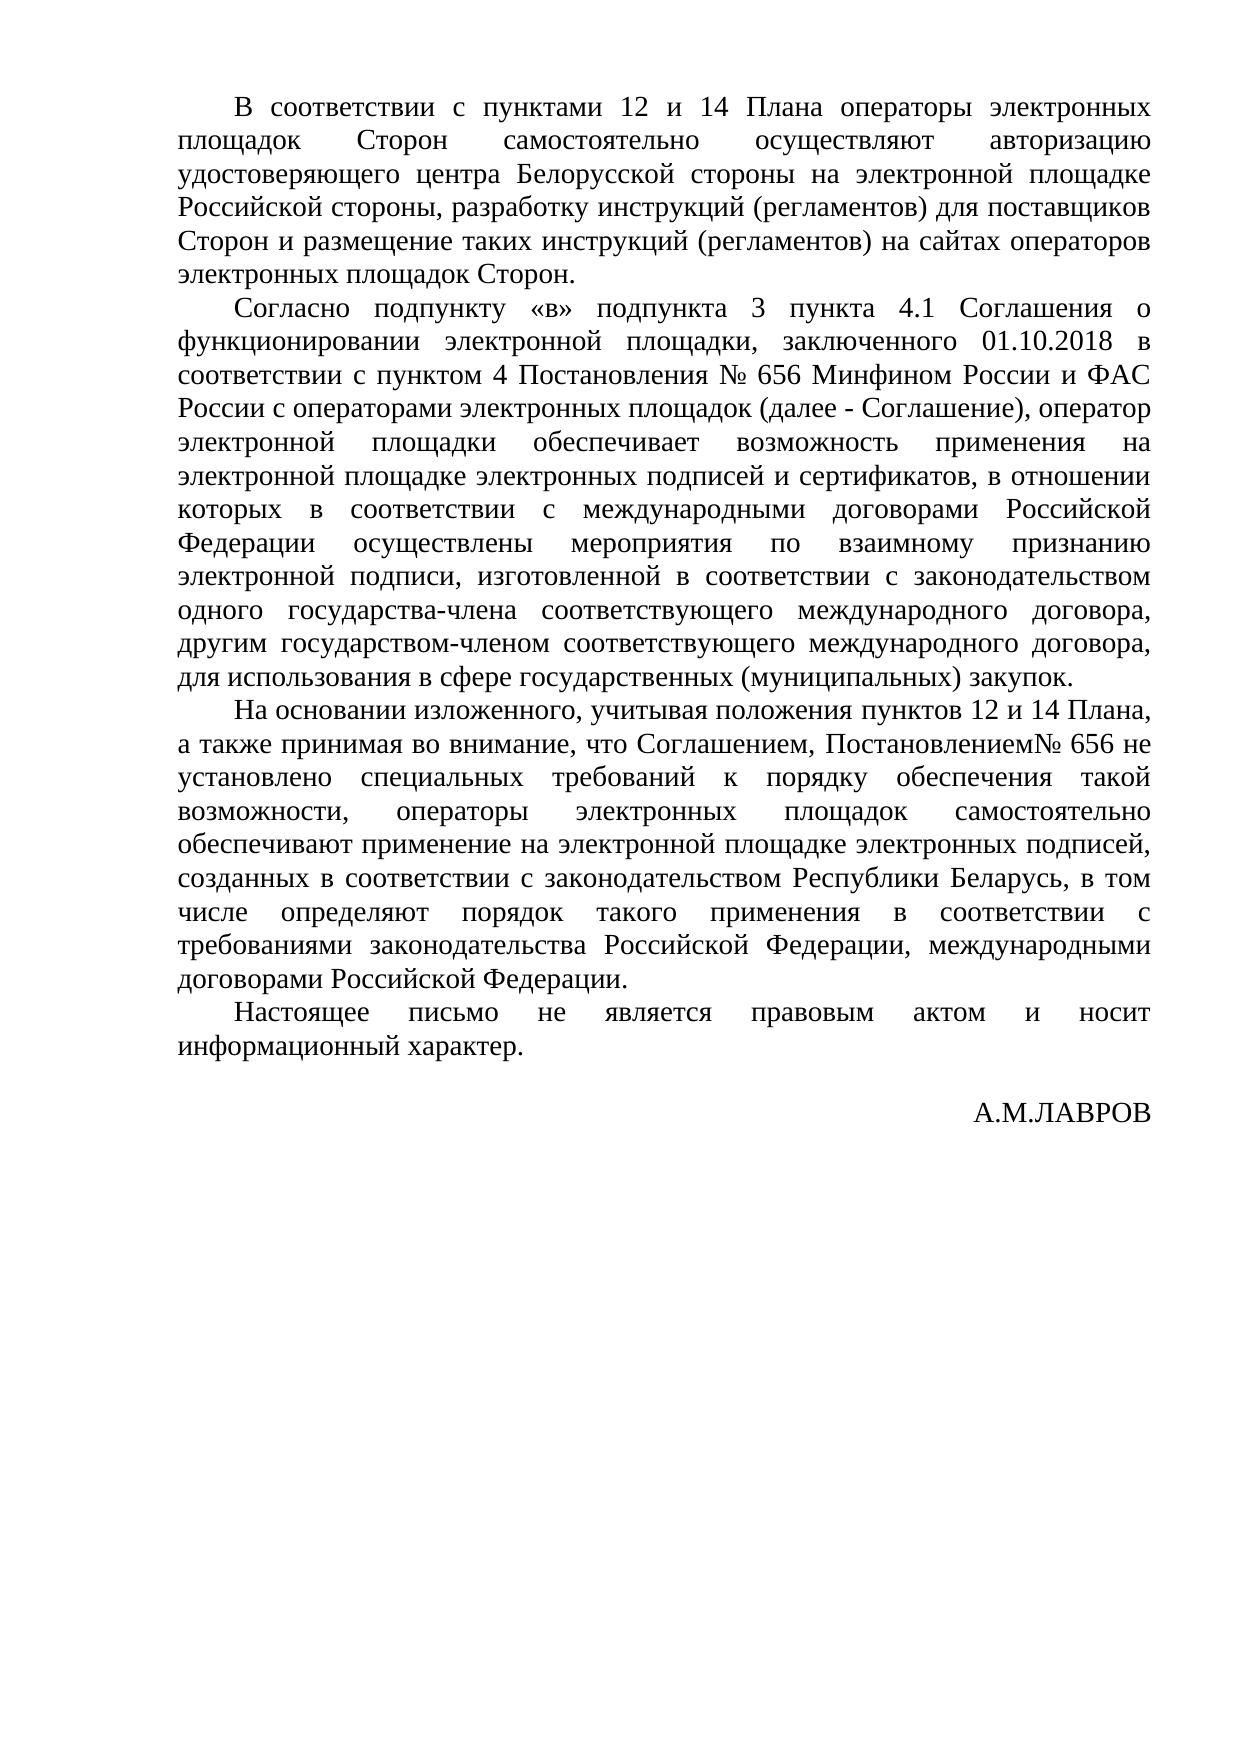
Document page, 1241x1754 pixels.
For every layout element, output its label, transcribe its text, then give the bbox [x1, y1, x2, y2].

text А.М.ЛАВРОВ [177, 1095, 1152, 1128]
text Настоящее письмо не является правовым актом и носит информационный характер. [177, 994, 1152, 1061]
text В соответствии с пунктами 12 и 14 Плана операторы электронных площадок Сторон самостоятельно осуществляют авторизацию удостоверяющего центра Белорусской стороны на электронной площадке Российской стороны, разработку инструкций (регламентов) для поставщиков Сторон и размещение таких инструкций (регламентов) на сайтах операторов электронных площадок Сторон. [177, 89, 1152, 290]
text Согласно подпункту «в» подпункта 3 пункта 4.1 Соглашения о функционировании электронной площадки, заключенного 01.10.2018 в соответствии с пунктом 4 Постановления № 656 Минфином России и ФАС России с операторами электронных площадок (далее - Соглашение), оператор электронной площадки обеспечивает возможность применения на электронной площадке электронных подписей и сертификатов, в отношении которых в соответствии с международными договорами Российской Федерации осуществлены мероприятия по взаимному признанию электронной подписи, изготовленной в соответствии с законодательством одного государства-члена соответствующего международного договора, другим государством-членом соответствующего международного договора, для использования в сфере государственных (муниципальных) закупок. [177, 290, 1152, 692]
text На основании изложенного, учитывая положения пунктов 12 и 14 Плана, а также принимая во внимание, что Соглашением, Постановлением№ 656 не установлено специальных требований к порядку обеспечения такой возможности, операторы электронных площадок самостоятельно обеспечивают применение на электронной площадке электронных подписей, созданных в соответствии с законодательством Республики Беларусь, в том числе определяют порядок такого применения в соответствии с требованиями законодательства Российской Федерации, международными договорами Российской Федерации. [177, 692, 1152, 994]
